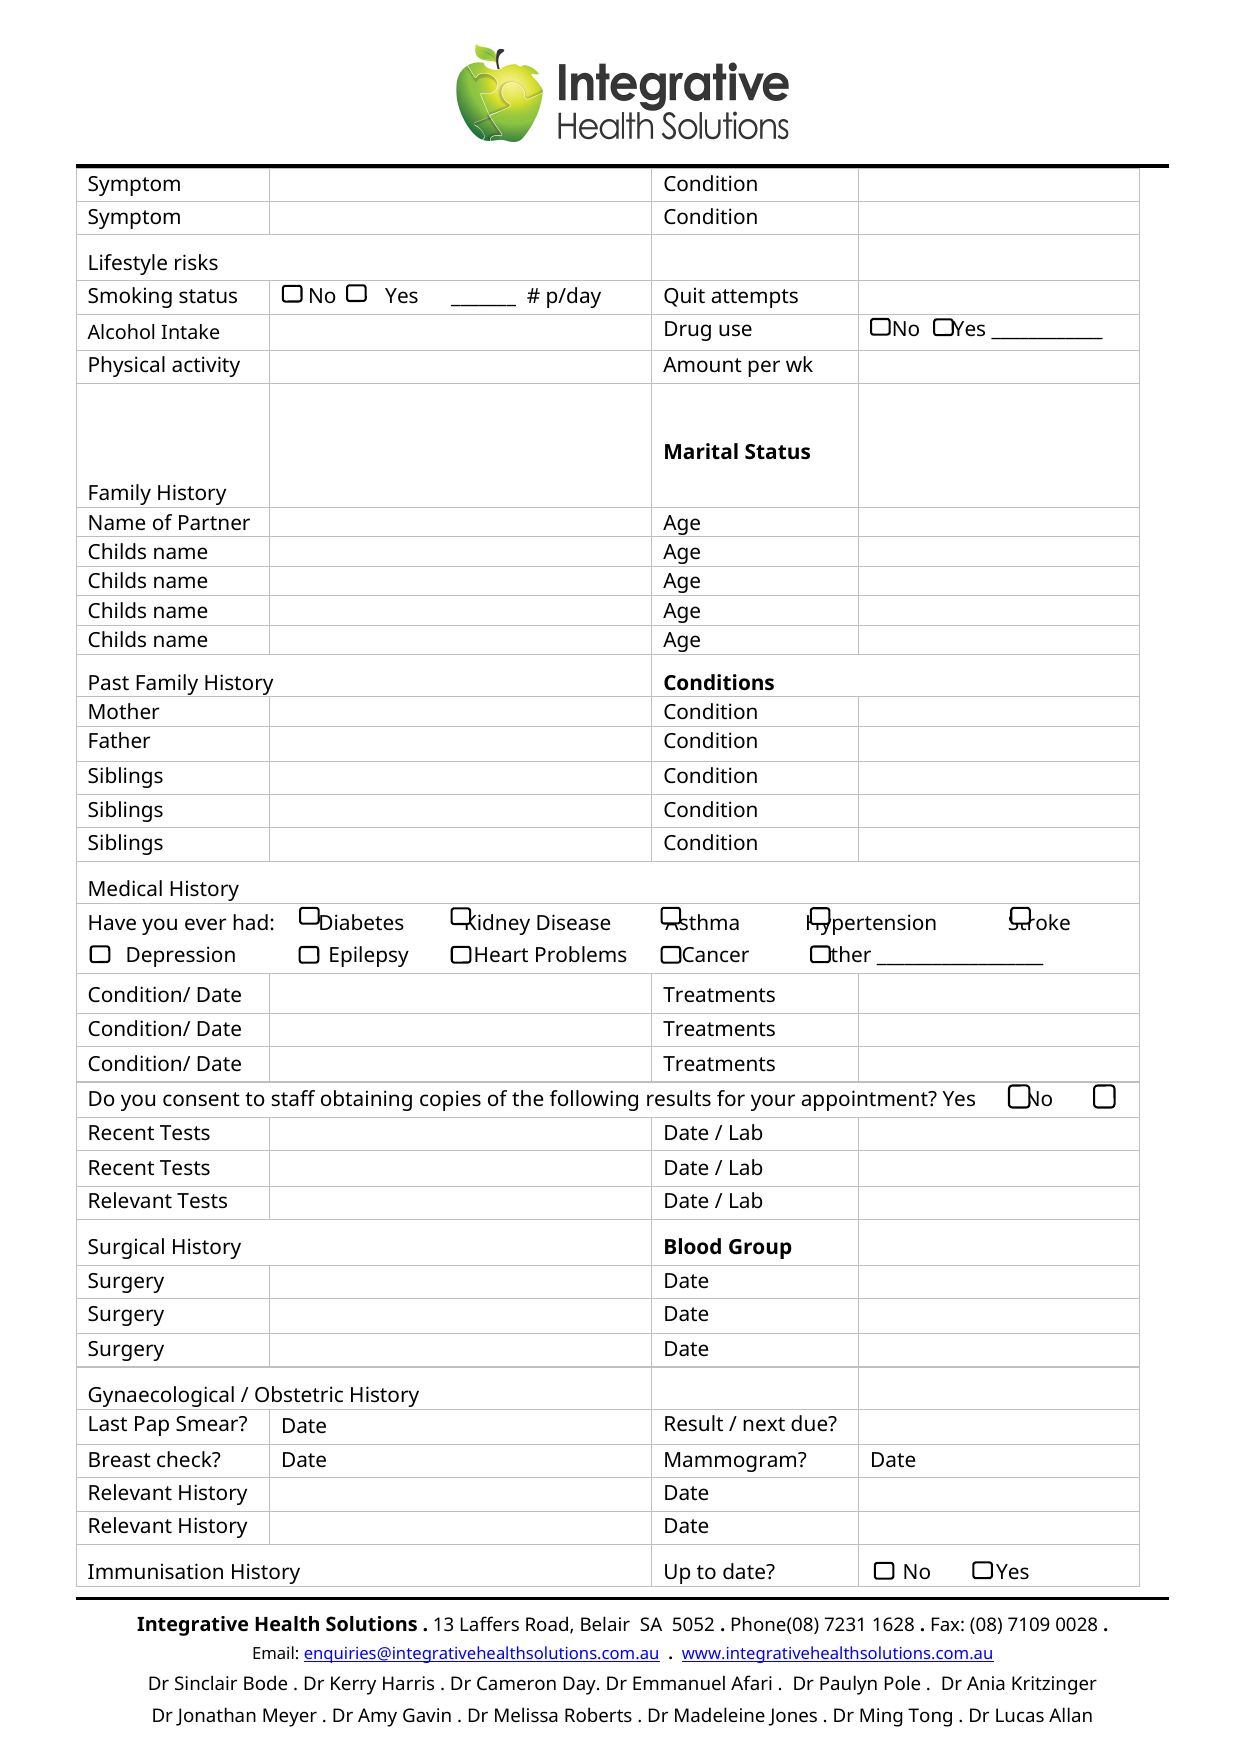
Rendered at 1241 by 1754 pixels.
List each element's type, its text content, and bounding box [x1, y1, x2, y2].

table_cell Condition [652, 697, 858, 726]
table_cell Up to date? [652, 1545, 858, 1586]
table_cell [270, 169, 651, 201]
table_cell Condition [652, 828, 858, 861]
table_cell Symptom [77, 169, 269, 201]
table_cell [859, 281, 1139, 313]
table_cell Condition/ Date [77, 974, 269, 1013]
table_cell [859, 1266, 1139, 1298]
table_cell [270, 1478, 651, 1511]
table_cell Date [859, 1445, 1139, 1477]
table_cell [859, 1014, 1139, 1046]
table_cell [859, 1118, 1139, 1150]
table_cell [270, 1014, 651, 1046]
table_cell Amount per wk [652, 351, 858, 383]
table_cell Surgery [77, 1334, 269, 1366]
table_cell Result / next due? [652, 1410, 858, 1444]
table_cell Condition/ Date [77, 1047, 269, 1081]
table_cell Mammogram? [652, 1445, 858, 1477]
table_cell [859, 351, 1139, 383]
picture [456, 44, 789, 142]
table_cell Date [652, 1299, 858, 1333]
table_cell Father [77, 727, 269, 761]
table_cell [270, 1187, 651, 1219]
table_cell [859, 596, 1139, 624]
table_cell [859, 828, 1139, 861]
table_cell Date [652, 1266, 858, 1298]
table_cell Relevant History [77, 1478, 269, 1511]
table_cell Family History [77, 384, 269, 507]
table_cell [270, 795, 651, 827]
table_cell [652, 235, 858, 280]
table_cell [859, 169, 1139, 201]
table_cell [859, 202, 1139, 234]
table_cell Date [270, 1410, 651, 1444]
table_cell [859, 1512, 1139, 1544]
table_cell Siblings [77, 762, 269, 794]
table_cell Age [652, 508, 858, 536]
table_cell [859, 537, 1139, 566]
table_cell [270, 1512, 651, 1544]
table_cell Marital Status [652, 384, 858, 507]
table_cell Relevant History [77, 1512, 269, 1544]
table_cell Breast check? [77, 1445, 269, 1477]
table_cell Surgical History [77, 1220, 651, 1265]
table_cell Surgery [77, 1266, 269, 1298]
table_cell Past Family History [77, 655, 651, 696]
table_cell [270, 974, 651, 1013]
table_cell [270, 508, 651, 536]
table_cell [270, 537, 651, 566]
table_cell [270, 727, 651, 761]
table_cell No Yes ____________ [859, 315, 1139, 349]
table_cell Age [652, 567, 858, 595]
table_cell [859, 727, 1139, 761]
table_cell No Yes _______ # p/day [270, 281, 651, 313]
table_cell Date [270, 1445, 651, 1477]
table_cell [859, 384, 1139, 507]
table_cell Immunisation History [77, 1545, 651, 1586]
table_cell [270, 1118, 651, 1150]
table_cell Have you ever had: Diabetes Kidney Disease Asthma Hypertension Stroke Depression Epilepsy Heart Problems Cancer Other __________________ [77, 904, 1139, 973]
table_cell [270, 762, 651, 794]
table_cell Alcohol Intake [77, 315, 269, 349]
table_cell Siblings [77, 795, 269, 827]
table_cell Childs name [77, 567, 269, 595]
table_cell Date [652, 1512, 858, 1544]
table_cell Conditions [652, 655, 1139, 696]
table_cell [859, 1368, 1139, 1408]
table_cell Date / Lab [652, 1151, 858, 1186]
table_cell [859, 974, 1139, 1013]
table_cell [859, 697, 1139, 726]
table_cell Condition [652, 202, 858, 234]
table_cell [859, 1220, 1139, 1265]
table_cell Mother [77, 697, 269, 726]
table_cell Age [652, 596, 858, 624]
table_cell Siblings [77, 828, 269, 861]
table_cell Recent Tests [77, 1118, 269, 1150]
table_cell [859, 762, 1139, 794]
table_cell [270, 1047, 651, 1081]
table_cell [270, 1266, 651, 1298]
table_cell [270, 1151, 651, 1186]
table_cell Date [652, 1478, 858, 1511]
table_cell [270, 202, 651, 234]
table_cell Childs name [77, 596, 269, 624]
table_cell Condition/ Date [77, 1014, 269, 1046]
table_cell [859, 1334, 1139, 1366]
table_cell Treatments [652, 1047, 858, 1081]
table_cell Smoking status [77, 281, 269, 313]
table_cell [270, 697, 651, 726]
table_cell [270, 384, 651, 507]
table_cell Recent Tests [77, 1151, 269, 1186]
table_cell [270, 1334, 651, 1366]
table_cell [859, 795, 1139, 827]
table_cell [859, 1299, 1139, 1333]
table_cell Date / Lab [652, 1187, 858, 1219]
table_cell Quit attempts [652, 281, 858, 313]
table_cell [859, 1151, 1139, 1186]
table_cell [270, 315, 651, 349]
table_cell Surgery [77, 1299, 269, 1333]
table_cell No Yes [859, 1545, 1139, 1586]
table_cell Date / Lab [652, 1118, 858, 1150]
table_cell [859, 1478, 1139, 1511]
table_cell [859, 235, 1139, 280]
table_cell Condition [652, 795, 858, 827]
table_cell [652, 1368, 858, 1408]
table_cell Age [652, 537, 858, 566]
table_cell [859, 1410, 1139, 1444]
table_cell Childs name [77, 626, 269, 654]
table_cell [270, 626, 651, 654]
table_cell [859, 567, 1139, 595]
table_cell [270, 567, 651, 595]
table_cell Treatments [652, 1014, 858, 1046]
table_cell [859, 1047, 1139, 1081]
table_cell [859, 626, 1139, 654]
table_cell Medical History [77, 862, 1139, 903]
table_cell Date [652, 1334, 858, 1366]
table_cell Do you consent to staff obtaining copies of the following results for your appointment? Yes No [77, 1083, 1139, 1117]
table_cell Drug use [652, 315, 858, 349]
table_cell Symptom [77, 202, 269, 234]
table_cell [859, 508, 1139, 536]
table_cell Childs name [77, 537, 269, 566]
table_cell Last Pap Smear? [77, 1410, 269, 1444]
table_cell [270, 1299, 651, 1333]
table_cell [859, 1187, 1139, 1219]
table_cell [270, 351, 651, 383]
table_cell Gynaecological / Obstetric History [77, 1368, 651, 1408]
table_cell Condition [652, 762, 858, 794]
table_cell [270, 596, 651, 624]
table_cell Condition [652, 169, 858, 201]
table_cell Relevant Tests [77, 1187, 269, 1219]
table_cell [270, 828, 651, 861]
table_cell Name of Partner [77, 508, 269, 536]
table_cell Physical activity [77, 351, 269, 383]
table_cell Age [652, 626, 858, 654]
table_cell Condition [652, 727, 858, 761]
table_cell Treatments [652, 974, 858, 1013]
table_cell Blood Group [652, 1220, 858, 1265]
table_cell Lifestyle risks [77, 235, 651, 280]
